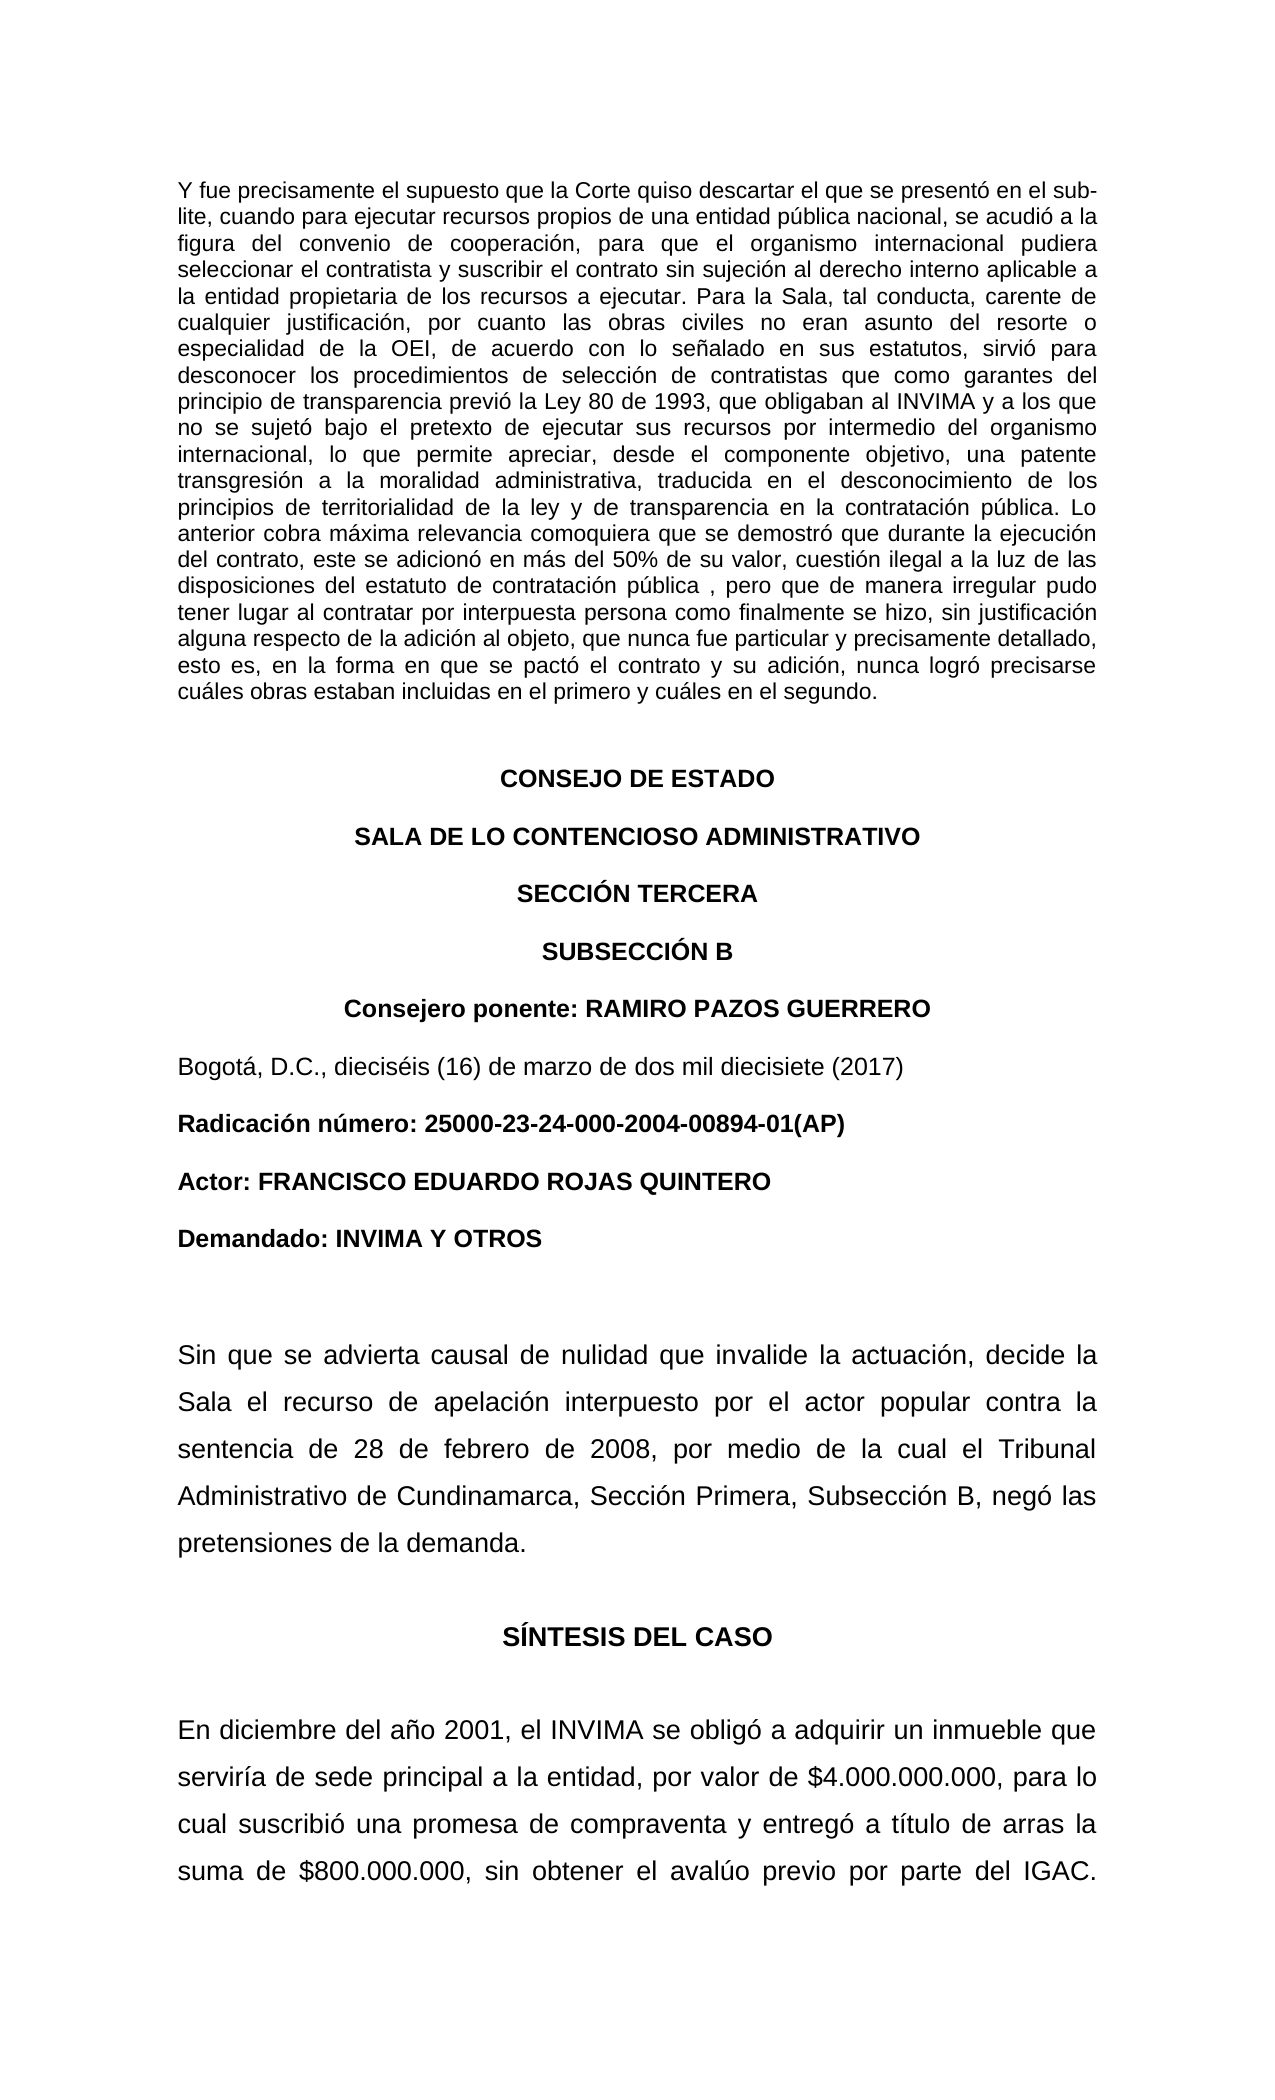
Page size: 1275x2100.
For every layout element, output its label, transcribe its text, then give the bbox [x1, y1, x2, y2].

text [177, 1714, 1098, 1886]
text Sin que se advierta causal de nulidad que invalide la actuación, decide la Sala el recurso de apelación interpuesto por el actor popular contra la sentencia de 28 de febrero de 2008, por medio de la cual el Tribunal Administrativo de Cundinamarca, Sección Primera, Subsección B, negó las pretensiones de la demanda. [177, 1339, 1098, 1558]
text Actor: FRANCISCO EDUARDO ROJAS QUINTERO [177, 1167, 1098, 1196]
text Demandado: INVIMA Y OTROS [177, 1224, 1098, 1253]
text CONSEJO DE ESTADO [177, 764, 1098, 793]
text SECCIÓN TERCERA [177, 879, 1098, 908]
text SÍNTESIS DEL CASO [177, 1621, 1098, 1652]
text Bogotá, D.C., dieciséis (16) de marzo de dos mil diecisiete (2017) [177, 1052, 1098, 1081]
text SALA DE LO CONTENCIOSO ADMINISTRATIVO [177, 822, 1098, 851]
text SUBSECCIÓN B [177, 937, 1098, 966]
text Y fue precisamente el supuesto que la Corte quiso descartar el que se presentó en el sub-lite, cuando para ejecutar recursos propios de una entidad pública nacional, se acudió a la figura del convenio de cooperación, para que el organismo internacional pudiera seleccionar el contratista y suscribir el contrato sin sujeción al derecho interno aplicable a la entidad propietaria de los recursos a ejecutar. Para la Sala, tal conducta, carente de cualquier justificación, por cuanto las obras civiles no eran asunto del resorte o especialidad de la OEI, de acuerdo con lo señalado en sus estatutos, sirvió para desconocer los procedimientos de selección de contratistas que como garantes del principio de transparencia previó la Ley 80 de 1993, que obligaban al INVIMA y a los que no se sujetó bajo el pretexto de ejecutar sus recursos por intermedio del organismo internacional, lo que permite apreciar, desde el componente objetivo, una patente transgresión a la moralidad administrativa, traducida en el desconocimiento de los principios de territorialidad de la ley y de transparencia en la contratación pública. Lo anterior cobra máxima relevancia comoquiera que se demostró que durante la ejecución del contrato, este se adicionó en más del 50% de su valor, cuestión ilegal a la luz de las disposiciones del estatuto de contratación pública , pero que de manera irregular pudo tener lugar al contratar por interpuesta persona como finalmente se hizo, sin justificación alguna respecto de la adición al objeto, que nunca fue particular y precisamente detallado, esto es, en la forma en que se pactó el contrato y su adición, nunca logró precisarse cuáles obras estaban incluidas en el primero y cuáles en el segundo. [177, 177, 1098, 704]
text Consejero ponente: RAMIRO PAZOS GUERRERO [177, 994, 1098, 1023]
text Radicación número: 25000-23-24-000-2004-00894-01(AP) [177, 1109, 1098, 1138]
